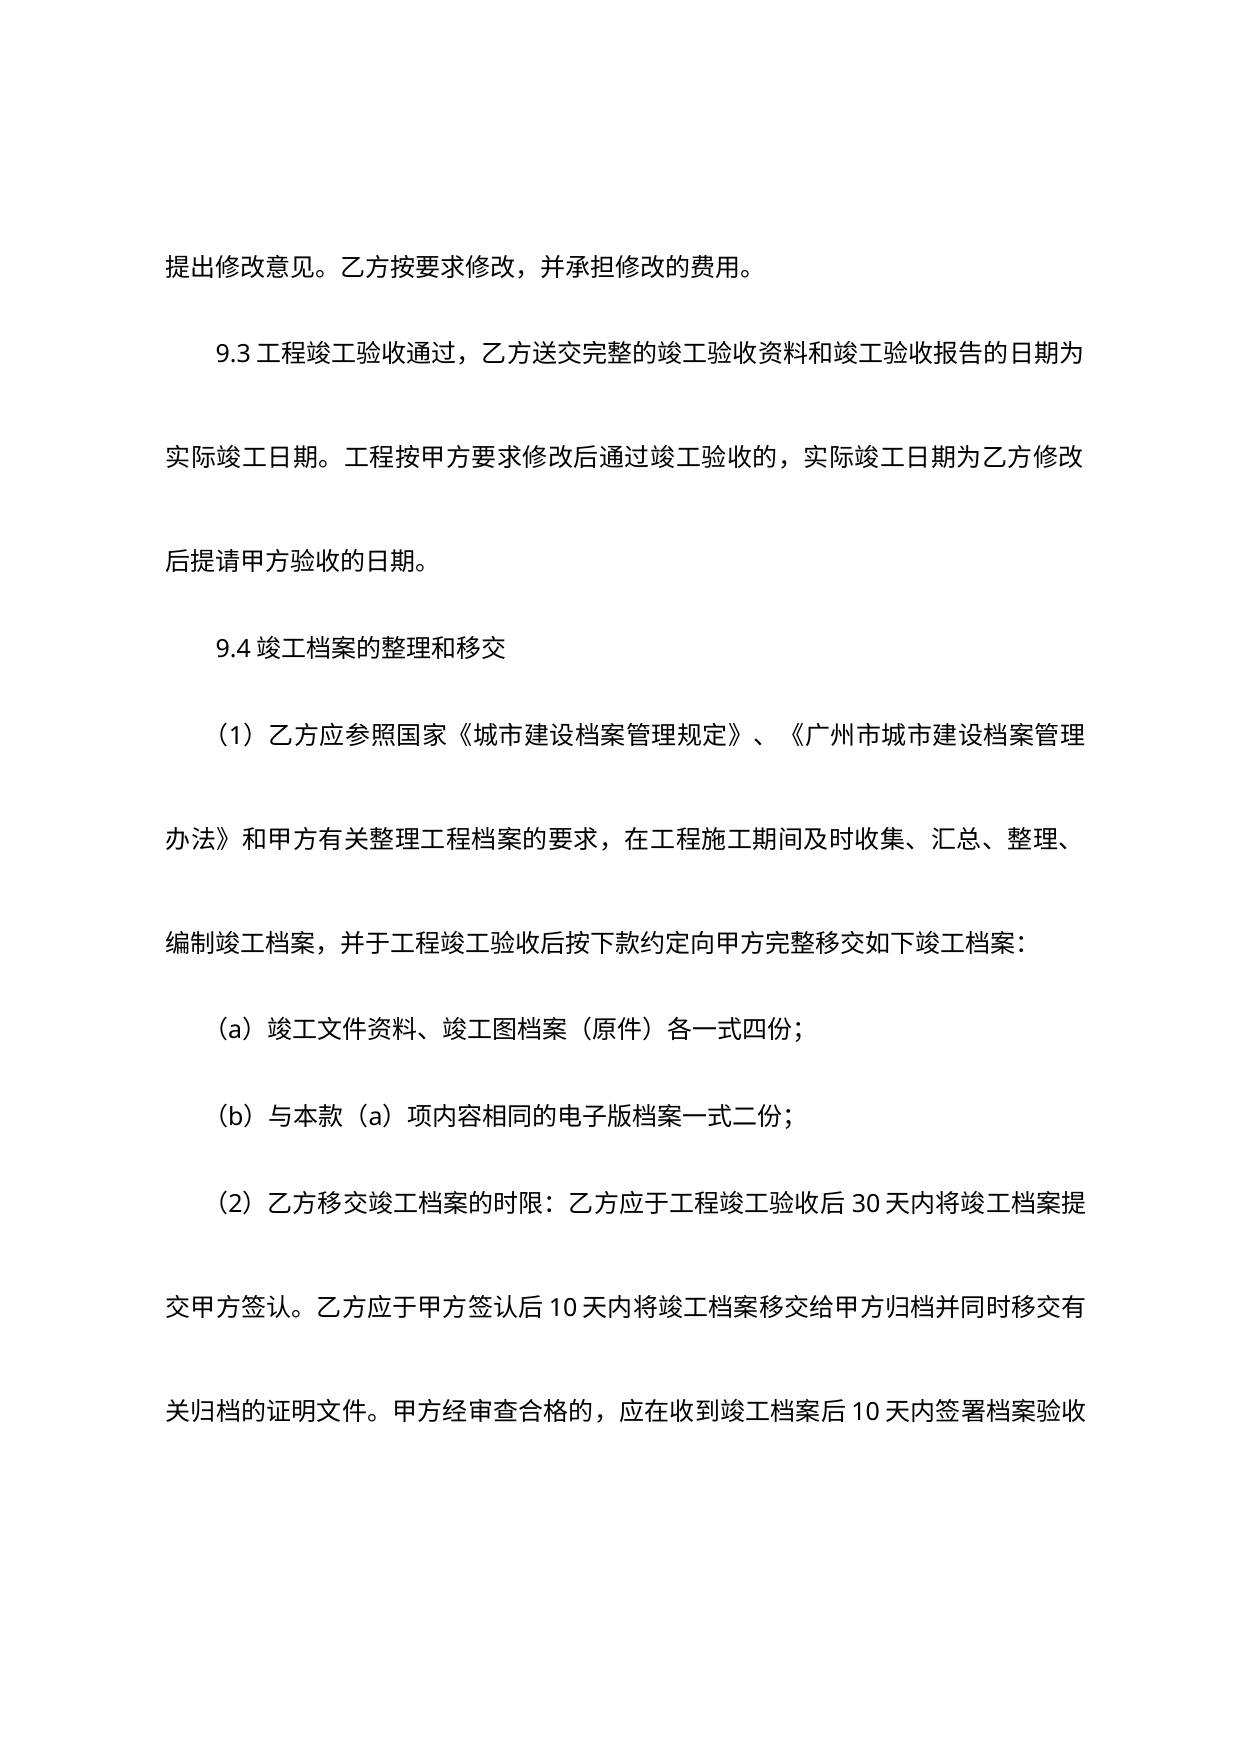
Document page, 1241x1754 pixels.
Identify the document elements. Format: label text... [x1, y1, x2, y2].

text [165, 233, 1087, 298]
text （b）与本款（a）项内容相同的电子版档案一式二份； [165, 1082, 1087, 1147]
text 9.4竣工档案的整理和移交 [165, 614, 1087, 679]
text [165, 1169, 1087, 1442]
text （a）竣工文件资料、竣工图档案（原件）各一式四份； [165, 995, 1087, 1060]
text 9.3工程竣工验收通过，乙方送交完整的竣工验收资料和竣工验收报告的日期为实际竣工日期。工程按甲方要求修改后通过竣工验收的，实际竣工日期为乙方修改后提请甲方验收的日期。 [165, 319, 1087, 592]
text （1）乙方应参照国家《城市建设档案管理规定》、《广州市城市建设档案管理办法》和甲方有关整理工程档案的要求，在工程施工期间及时收集、汇总、整理、编制竣工档案，并于工程竣工验收后按下款约定向甲方完整移交如下竣工档案： [165, 701, 1087, 974]
